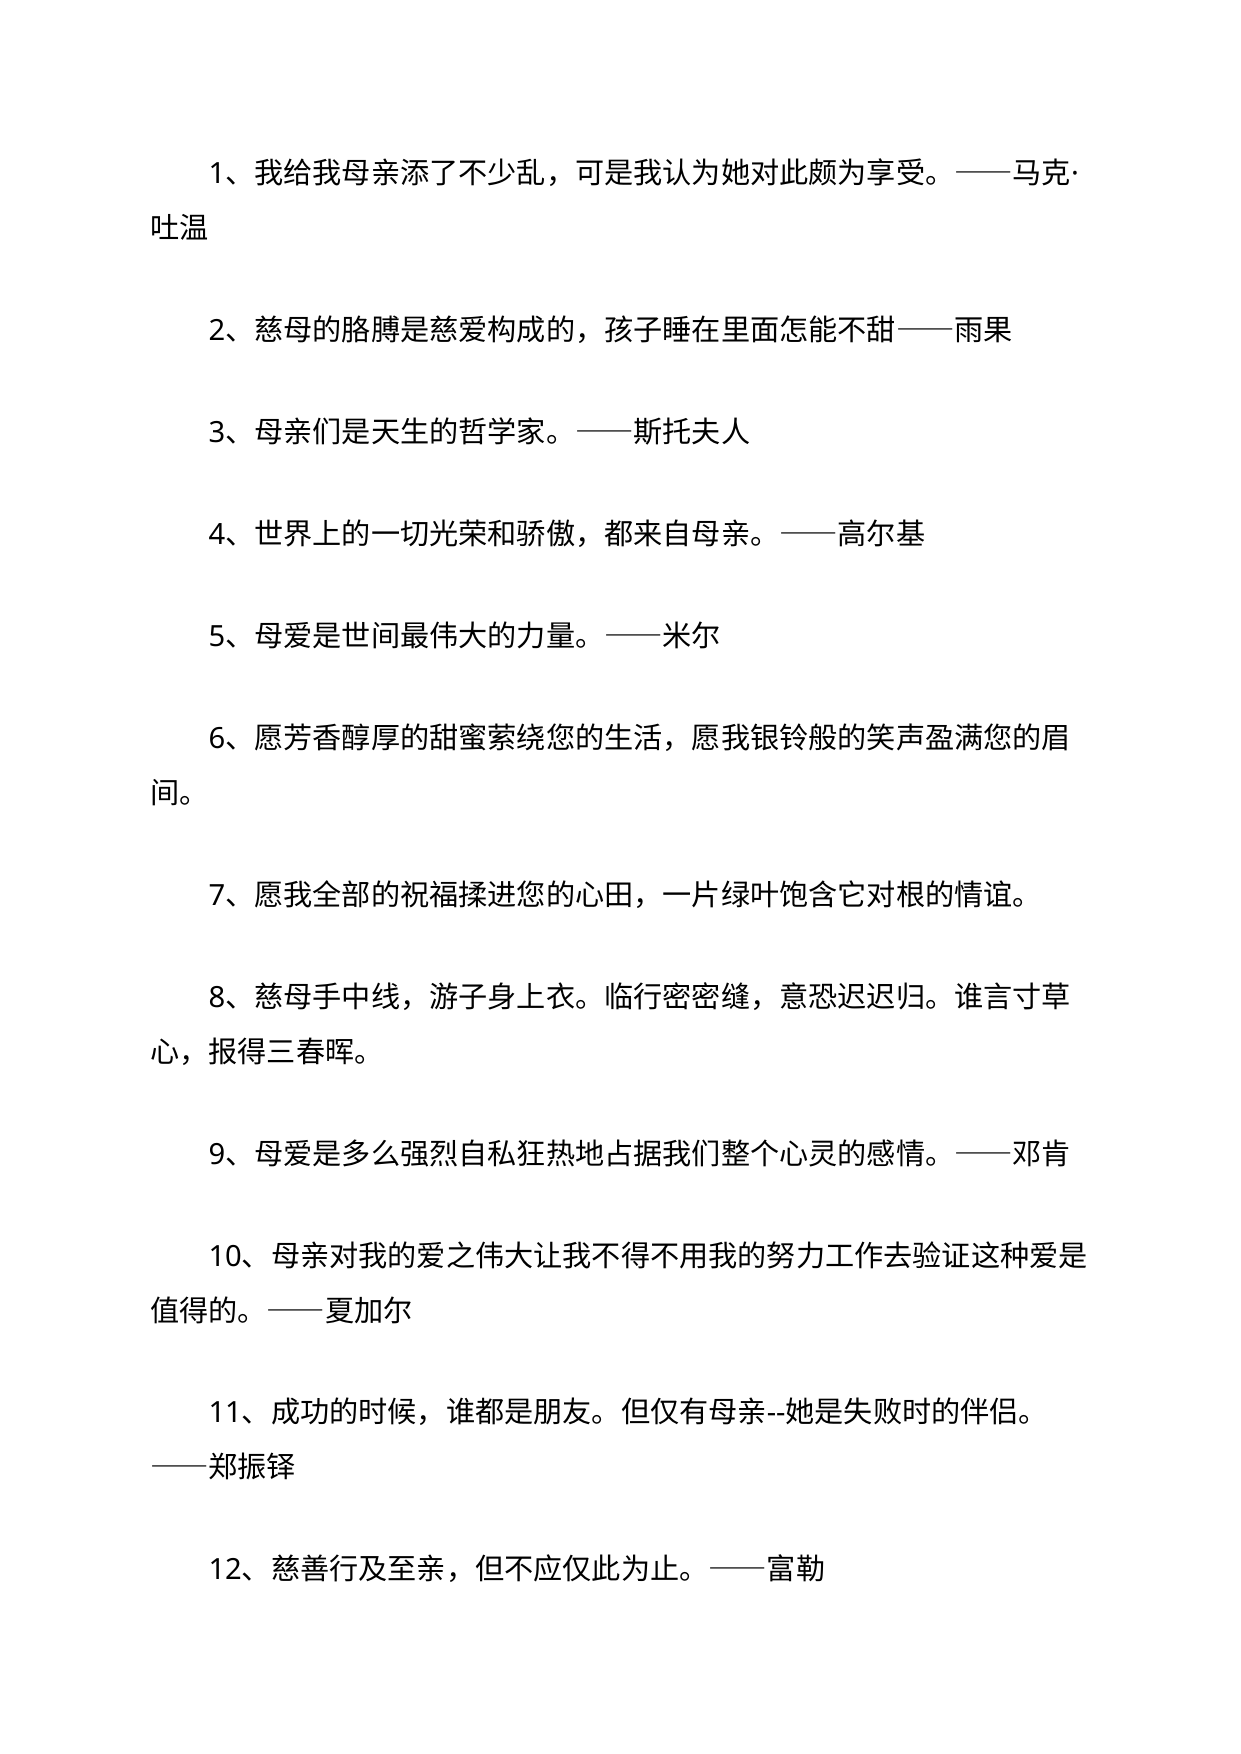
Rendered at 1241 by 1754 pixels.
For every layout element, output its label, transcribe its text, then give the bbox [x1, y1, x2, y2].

text 9、母爱是多么强烈自私狂热地占据我们整个心灵的感情。——邓肯 [150, 1130, 1090, 1173]
text 8、慈母手中线，游子身上衣。临行密密缝，意恐迟迟归。谁言寸草心，报得三春晖。 [150, 973, 1090, 1071]
text 11、成功的时候，谁都是朋友。但仅有母亲--她是失败时的伴侣。——郑振铎 [150, 1389, 1090, 1486]
text 2、慈母的胳膊是慈爱构成的，孩子睡在里面怎能不甜——雨果 [150, 307, 1090, 349]
text 1、我给我母亲添了不少乱，可是我认为她对此颇为享受。——马克·吐温 [150, 150, 1090, 247]
text 7、愿我全部的祝福揉进您的心田，一片绿叶饱含它对根的情谊。 [150, 871, 1090, 914]
text 12、慈善行及至亲，但不应仅此为止。——富勒 [150, 1546, 1090, 1588]
text 5、母爱是世间最伟大的力量。——米尔 [150, 613, 1090, 655]
text 4、世界上的一切光荣和骄傲，都来自母亲。——高尔基 [150, 511, 1090, 553]
text 3、母亲们是天生的哲学家。——斯托夫人 [150, 409, 1090, 451]
text 10、母亲对我的爱之伟大让我不得不用我的努力工作去验证这种爱是值得的。——夏加尔 [150, 1232, 1090, 1329]
text 6、愿芳香醇厚的甜蜜萦绕您的生活，愿我银铃般的笑声盈满您的眉间。 [150, 715, 1090, 812]
